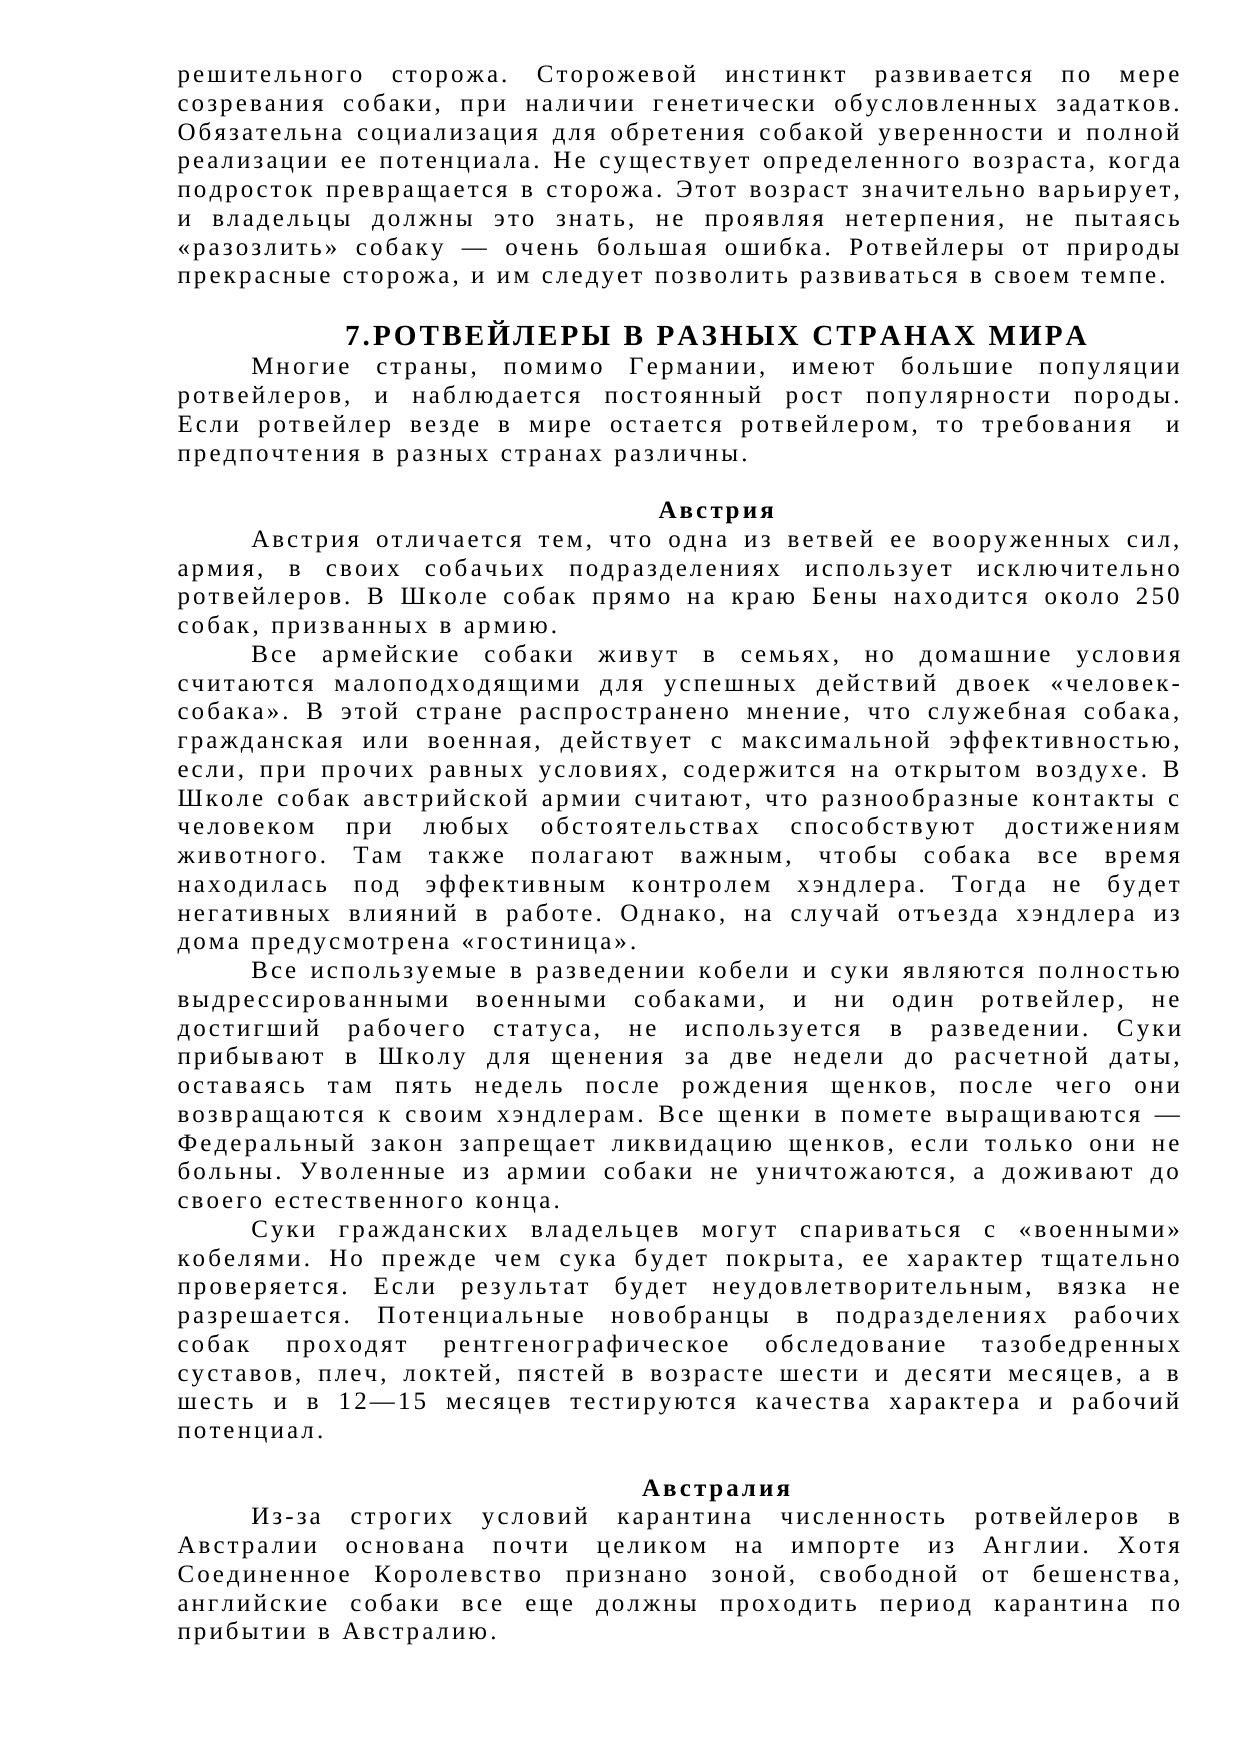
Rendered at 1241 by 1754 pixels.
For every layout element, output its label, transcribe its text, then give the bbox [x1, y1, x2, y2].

text Австрия отличается тем, что одна из ветвей ее вооруженных сил, армия, в своих собачьих подразделениях использует исключительно ротвейлеров. В Школе собак прямо на краю Бены находится около 250 собак, призванных в армию. [177, 524, 1181, 639]
text 7.Ротвейлеры в разных странах мира [177, 318, 1181, 351]
text Австралия [177, 1473, 1181, 1501]
text Многие страны, помимо Германии, имеют большие популяции ротвейлеров, и наблюдается постоянный рост популярности породы. Если ротвейлер везде в мире остается ротвейлером, то требования и предпочтения в разных странах различны. [177, 351, 1181, 466]
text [177, 59, 1181, 289]
text Все армейские собаки живут в семьях, но домашние условия считаются малоподходящими для успешных действий двоек «человек-собака». В этой стране распространено мнение, что служебная собака, гражданская или военная, действует с максимальной эффективностью, если, при прочих равных условиях, содержится на открытом воздухе. В Школе собак австрийской армии считают, что разнообразные контакты с человеком при любых обстоятельствах способствуют достижениям животного. Там также полагают важным, чтобы собака все время находилась под эффективным контролем хэндлера. Тогда не будет негативных влияний в работе. Однако, на случай отъезда хэндлера из дома предусмотрена «гостиница». [177, 639, 1181, 955]
text Все используемые в разведении кобели и суки являются полностью выдрессированными военными собаками, и ни один ротвейлер, не достигший рабочего статуса, не используется в разведении. Суки прибывают в Школу для щенения за две недели до расчетной даты, оставаясь там пять недель после рождения щенков, после чего они возвращаются к своим хэндлерам. Все щенки в помете выращиваются — Федеральный закон запрещает ликвидацию щенков, если только они не больны. Уволенные из армии собаки не уничтожаются, а доживают до своего естественного конца. [177, 955, 1181, 1214]
text Австрия [177, 495, 1181, 524]
text Суки гражданских владельцев могут спариваться с «военными» кобелями. Но прежде чем сука будет покрыта, ее характер тщательно проверяется. Если результат будет неудовлетворительным, вязка не разрешается. Потенциальные новобранцы в подразделениях рабочих собак проходят рентгенографическое обследование тазобедренных суставов, плеч, локтей, пястей в возрасте шести и десяти месяцев, а в шесть и в 12—15 месяцев тестируются качества характера и рабочий потенциал. [177, 1214, 1181, 1444]
text Из-за строгих условий карантина численность ротвейлеров в Австралии основана почти целиком на импорте из Англии. Хотя Соединенное Королевство признано зоной, свободной от бешенства, английские собаки все еще должны проходить период карантина по прибытии в Австралию. [177, 1501, 1181, 1645]
